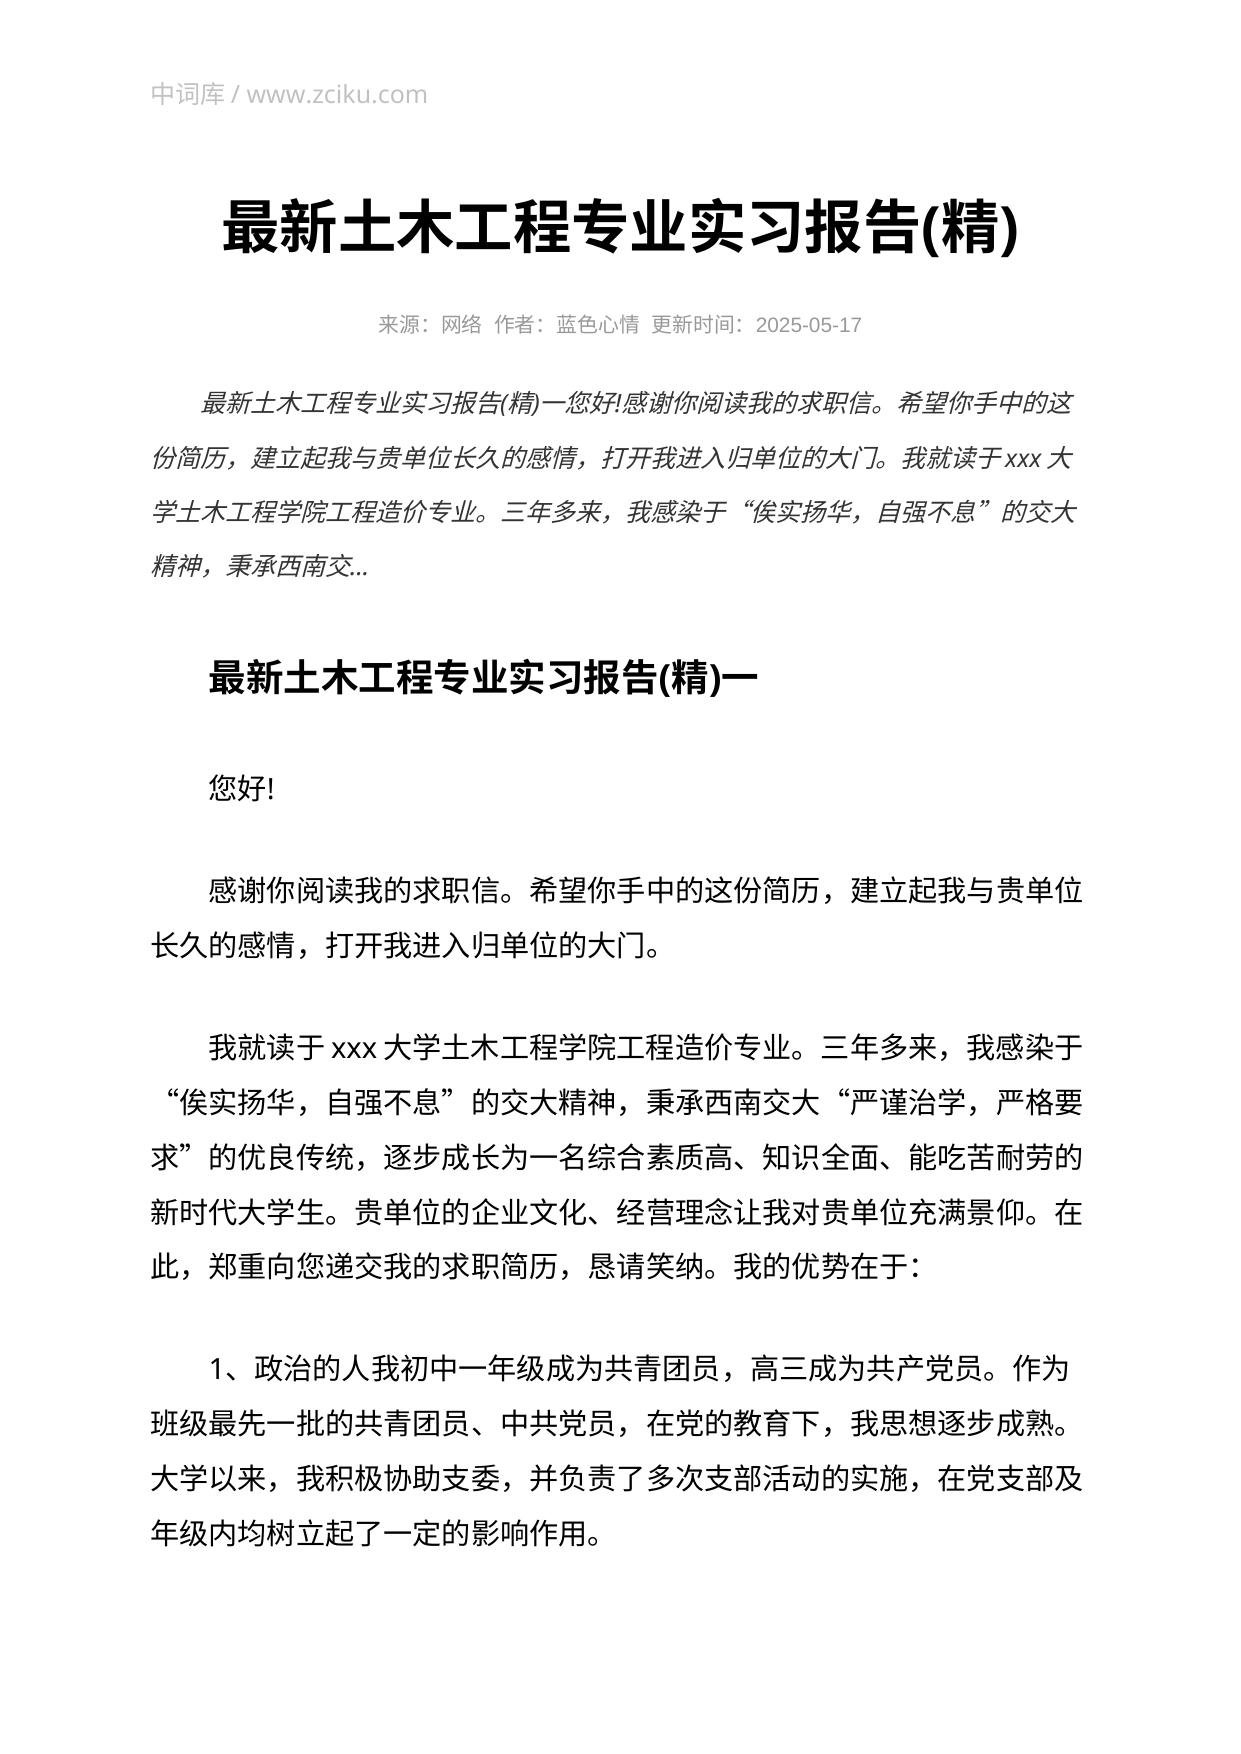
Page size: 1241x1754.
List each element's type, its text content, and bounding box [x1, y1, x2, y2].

text 最新土木工程专业实习报告(精)一 [150, 648, 1090, 703]
text 我就读于xxx大学土木工程学院工程造价专业。三年多来，我感染于“俟实扬华，自强不息”的交大精神，秉承西南交大“严谨治学，严格要求”的优良传统，逐步成长为一名综合素质高、知识全面、能吃苦耐劳的新时代大学生。贵单位的企业文化、经营理念让我对贵单位充满景仰。在此，郑重向您递交我的求职简历，恳请笑纳。我的优势在于： [150, 1024, 1090, 1286]
text 您好! [150, 766, 1090, 808]
text 最新土木工程专业实习报告(精)一您好!感谢你阅读我的求职信。希望你手中的这份简历，建立起我与贵单位长久的感情，打开我进入归单位的大门。我就读于xxx大学土木工程学院工程造价专业。三年多来，我感染于“俟实扬华，自强不息”的交大精神，秉承西南交... [150, 384, 1090, 583]
text 来源：网络 作者：蓝色心情 更新时间：2025-05-17 [150, 313, 1090, 337]
text 感谢你阅读我的求职信。希望你手中的这份简历，建立起我与贵单位长久的感情，打开我进入归单位的大门。 [150, 868, 1090, 965]
subtitle 最新土木工程专业实习报告(精) [150, 181, 1090, 266]
text 1、政治的人我初中一年级成为共青团员，高三成为共产党员。作为班级最先一批的共青团员、中共党员，在党的教育下，我思想逐步成熟。大学以来，我积极协助支委，并负责了多次支部活动的实施，在党支部及年级内均树立起了一定的影响作用。 [150, 1346, 1090, 1553]
